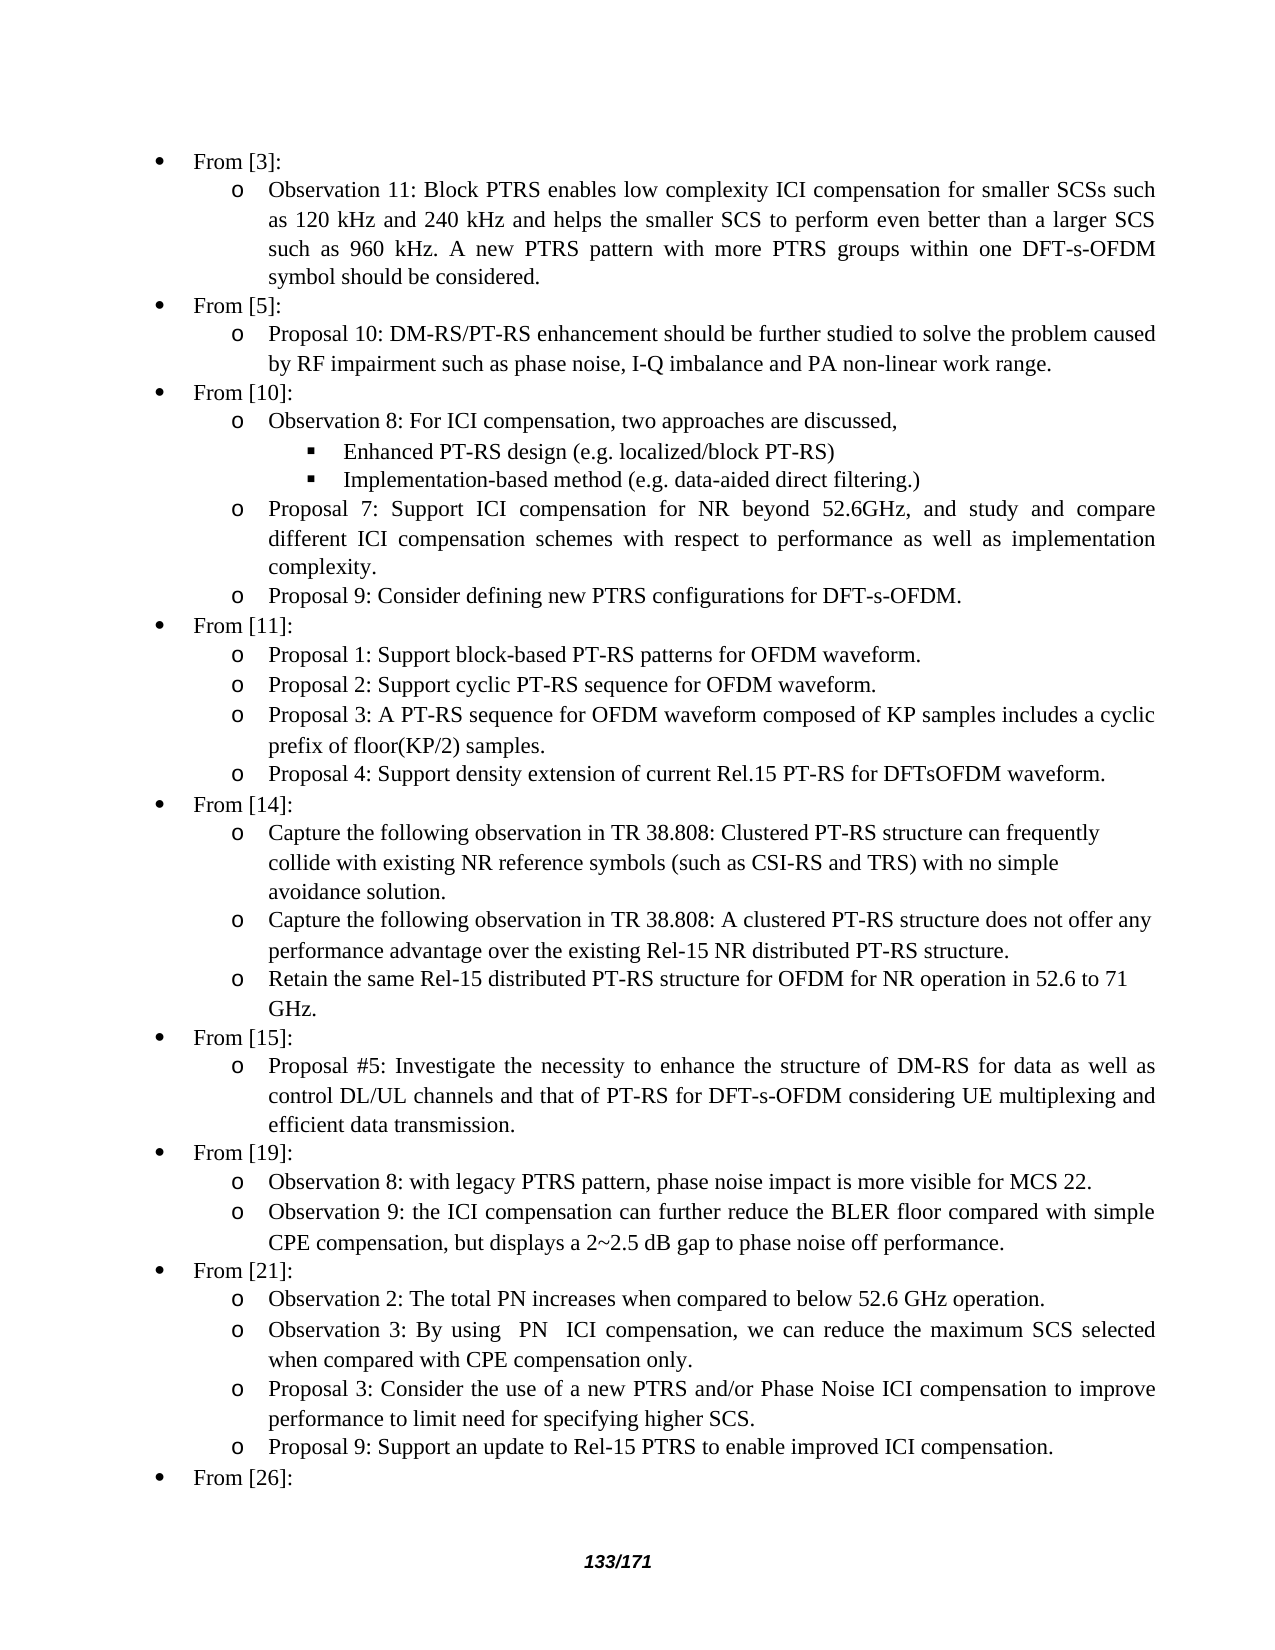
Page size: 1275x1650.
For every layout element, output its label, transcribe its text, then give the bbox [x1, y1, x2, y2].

list From [5]: [156, 292, 1157, 318]
list Proposal 3: Consider the use of a new PTRS and/or Phase Noise ICI compensation to improve performance to limit need for specifying higher SCS. [231, 1375, 1157, 1431]
list Proposal 7: Support ICI compensation for NR beyond 52.6GHz, and study and compare different ICI compensation schemes with respect to performance as well as implementation complexity. [231, 495, 1157, 580]
list From [11]: [156, 612, 1157, 639]
list From [26]: [156, 1464, 1157, 1490]
list Observation 11: Block PTRS enables low complexity ICI compensation for smaller SCSs such as 120 kHz and 240 kHz and helps the smaller SCS to perform even better than a larger SCS such as 960 kHz. A new PTRS pattern with more PTRS groups within one DFT-s-OFDM symbol should be considered. [231, 176, 1157, 290]
list From [14]: [156, 791, 1157, 817]
list Proposal #5: Investigate the necessity to enhance the structure of DM-RS for data as well as control DL/UL channels and that of PT-RS for DFT-s-OFDM considering UE multiplexing and efficient data transmission. [231, 1052, 1157, 1137]
list From [19]: [156, 1139, 1157, 1166]
list Implementation-based method (e.g. data-aided direct filtering.) [306, 466, 1157, 493]
list From [15]: [156, 1024, 1157, 1050]
list Proposal 9: Support an update to Rel-15 PTRS to enable improved ICI compensation. [231, 1433, 1157, 1462]
list Observation 9: the ICI compensation can further reduce the BLER floor compared with simple CPE compensation, but displays a 2~2.5 dB gap to phase noise off performance. [231, 1198, 1157, 1255]
list Proposal 2: Support cyclic PT-RS sequence for OFDM waveform. [231, 671, 1157, 699]
list From [10]: [156, 379, 1157, 405]
list Capture the following observation in TR 38.808: A clustered PT-RS structure does not offer any performance advantage over the existing Rel-15 NR distributed PT-RS structure. [231, 906, 1157, 963]
list From [3]: [156, 148, 1157, 174]
list Observation 3: By using PN ICI compensation, we can reduce the maximum SCS selected when compared with CPE compensation only. [231, 1316, 1157, 1373]
list Proposal 9: Consider defining new PTRS configurations for DFT-s-OFDM. [231, 582, 1157, 610]
list Proposal 4: Support density extension of current Rel.15 PT-RS for DFTsOFDM waveform. [231, 760, 1157, 788]
list Proposal 3: A PT-RS sequence for OFDM waveform composed of KP samples includes a cyclic prefix of floor(KP/2) samples. [231, 702, 1157, 758]
list Observation 2: The total PN increases when compared to below 52.6 GHz operation. [231, 1286, 1157, 1314]
list From [21]: [156, 1257, 1157, 1283]
list Proposal 1: Support block-based PT-RS patterns for OFDM waveform. [231, 641, 1157, 669]
list Observation 8: with legacy PTRS pattern, phase noise impact is more visible for MCS 22. [231, 1168, 1157, 1196]
list Capture the following observation in TR 38.808: Clustered PT-RS structure can frequently collide with existing NR reference symbols (such as CSI-RS and TRS) with no simple avoidance solution. [231, 819, 1157, 904]
list Retain the same Rel-15 distributed PT-RS structure for OFDM for NR operation in 52.6 to 71 GHz. [231, 965, 1157, 1022]
list Proposal 10: DM-RS/PT-RS enhancement should be further studied to solve the problem caused by RF impairment such as phase noise, I-Q imbalance and PA non-linear work range. [231, 320, 1157, 377]
list Observation 8: For ICI compensation, two approaches are discussed, [231, 407, 1157, 436]
list Enhanced PT-RS design (e.g. localized/block PT-RS) [306, 438, 1157, 464]
